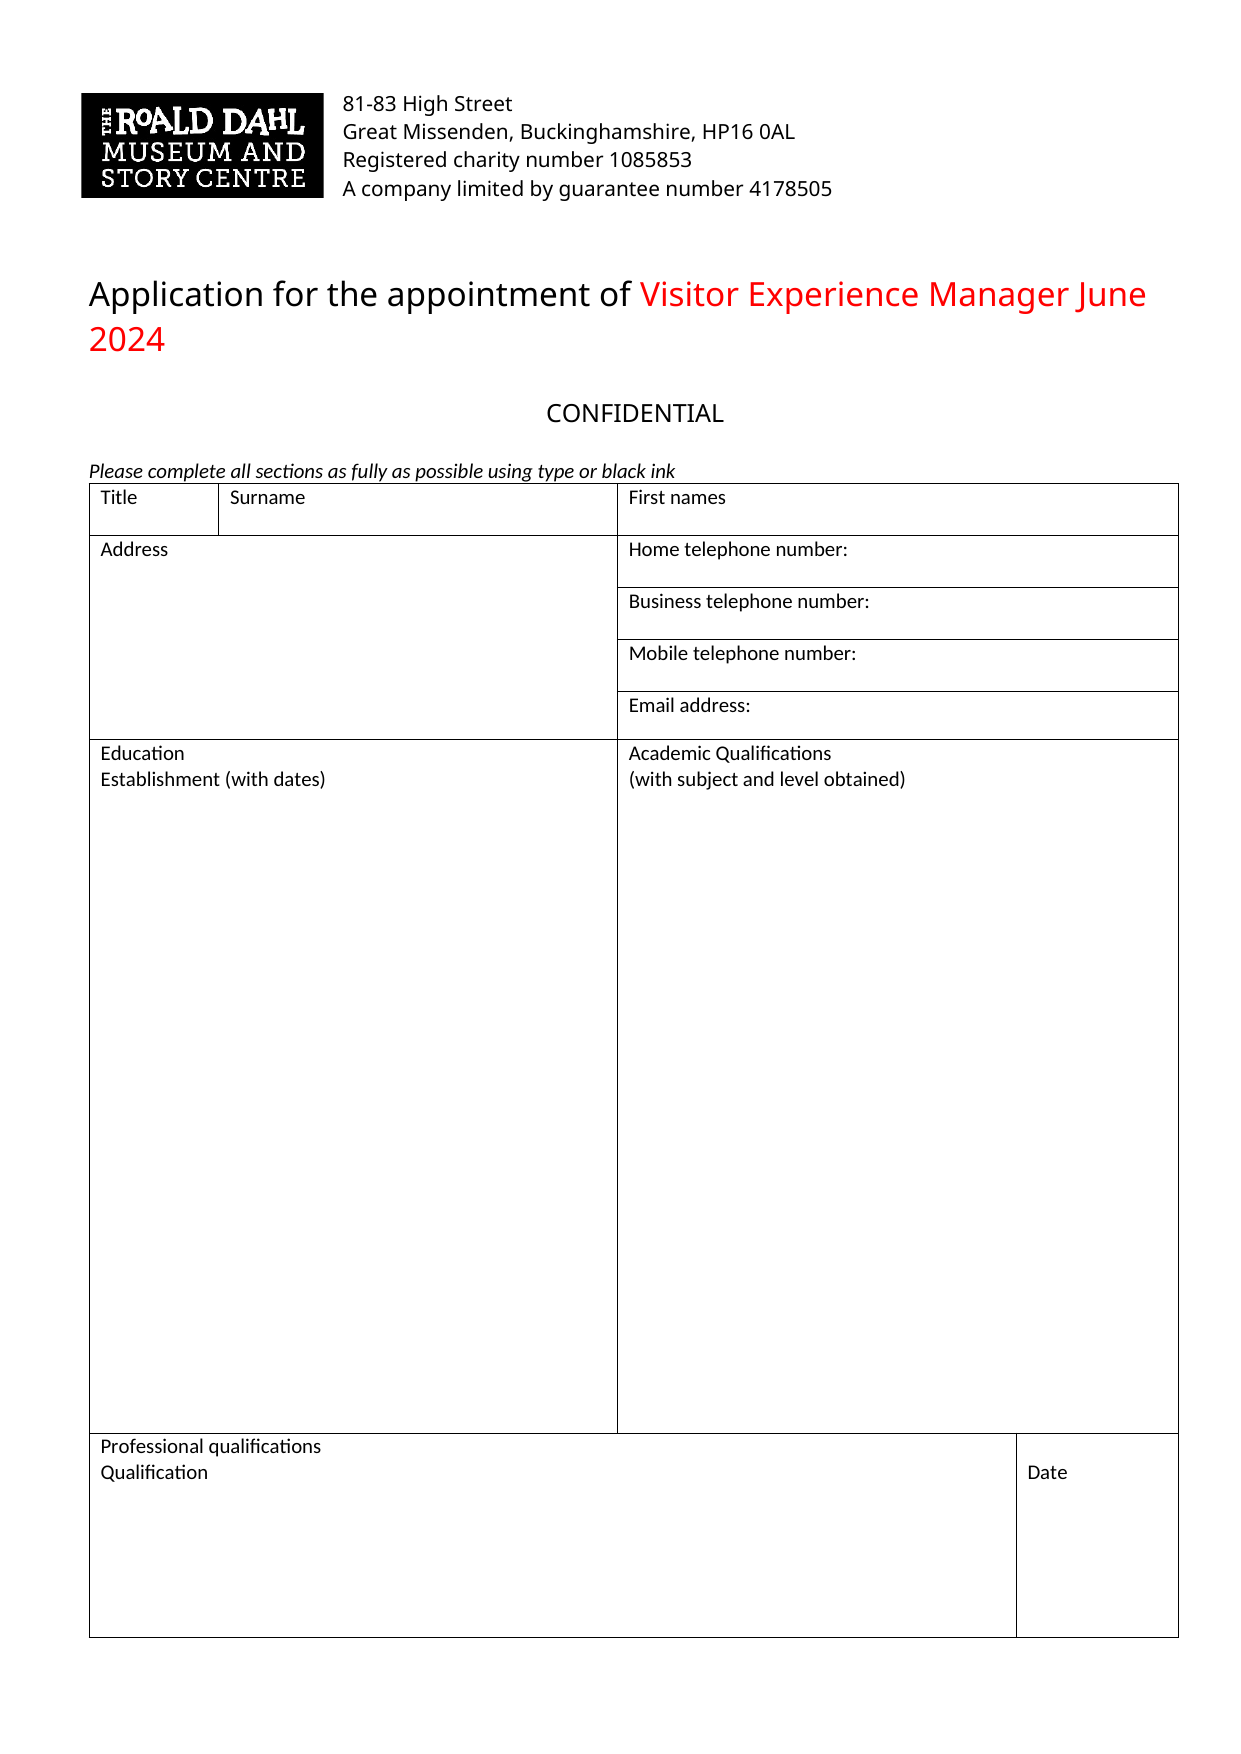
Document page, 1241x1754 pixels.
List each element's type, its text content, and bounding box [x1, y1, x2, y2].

subtitle Please complete all sections as fully as possible using type or black ink [89, 458, 1181, 483]
table_cell Email address: [618, 692, 1178, 739]
subtitle CONFIDENTIAL [89, 395, 1181, 429]
table_header Surname [219, 484, 617, 535]
text Application for the appointment of Visitor Experience Manager June 2024 [89, 271, 1181, 361]
text 81-83 High Street [89, 89, 1181, 117]
table_cell Home telephone number: [618, 536, 1178, 587]
text Registered charity number 1085853 [324, 146, 1181, 174]
table_cell Mobile telephone number: [618, 640, 1178, 691]
table_cell Education Establishment (with dates) [90, 740, 617, 1432]
table_header Title [90, 484, 218, 535]
text Great Missenden, Buckinghamshire, HP16 0AL [324, 117, 1181, 146]
table_cell Professional qualifications Qualification [90, 1434, 1016, 1637]
table_header First names [618, 484, 1178, 535]
table_cell Address [90, 536, 617, 739]
text A company limited by guarantee number 4178505 [89, 174, 1181, 236]
table_cell Date [1017, 1434, 1178, 1637]
table_cell Academic Qualifications (with subject and level obtained) [618, 740, 1178, 1432]
picture [79, 93, 324, 197]
table_cell Business telephone number: [618, 588, 1178, 639]
